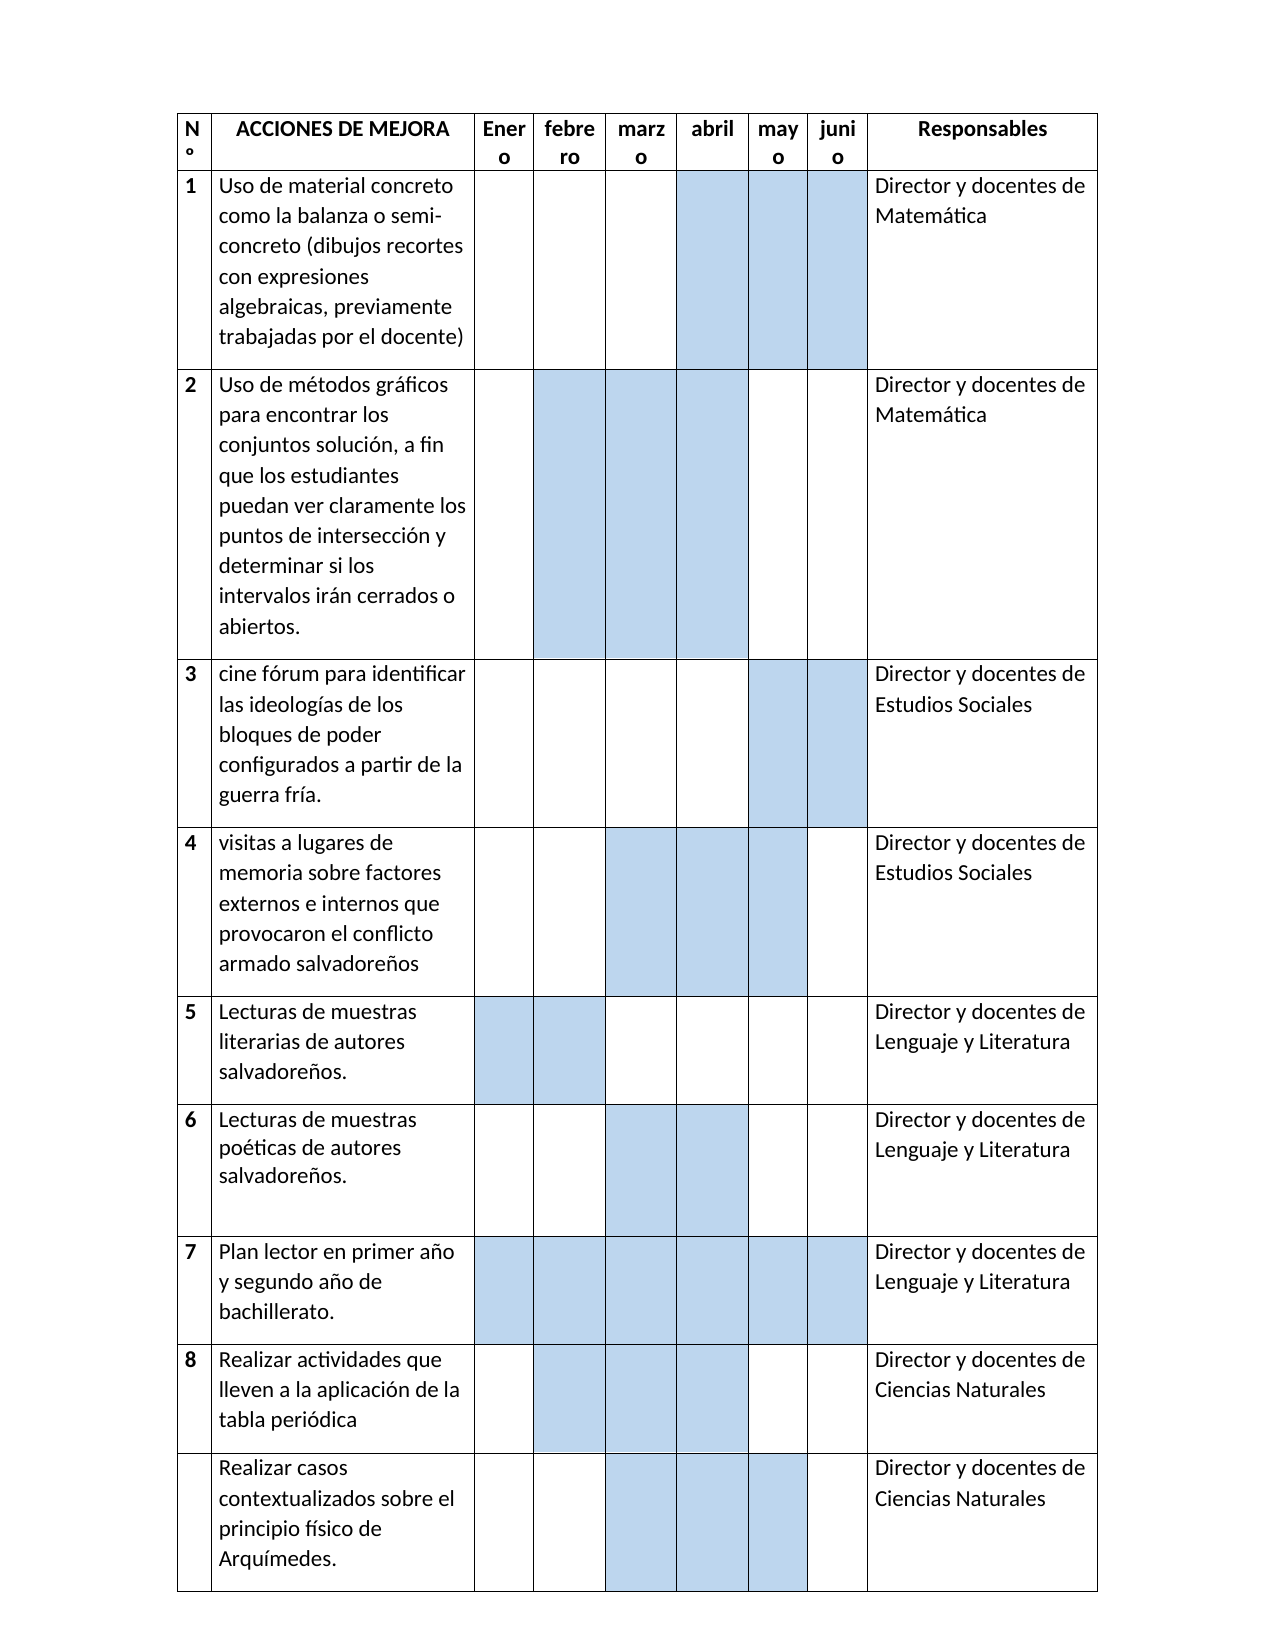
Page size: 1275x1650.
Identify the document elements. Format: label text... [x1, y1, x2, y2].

table_cell 5 [178, 997, 211, 1104]
table_cell [808, 1237, 867, 1344]
table_cell [749, 370, 807, 658]
table_cell [534, 1345, 605, 1452]
table_cell Director y docentes de Matemática [868, 370, 1097, 658]
table_cell [677, 828, 748, 996]
table_cell [475, 1237, 533, 1344]
table_cell [534, 171, 605, 369]
table_cell Lecturas de muestras poéticas de autores salvadoreños. [212, 1105, 474, 1236]
table_cell [178, 1454, 211, 1591]
table_cell [749, 171, 807, 369]
table_cell Director y docentes de Matemática [868, 171, 1097, 369]
table_cell [534, 1454, 605, 1591]
table_cell [475, 370, 533, 658]
table_cell [749, 997, 807, 1104]
table_header marzo [606, 114, 676, 170]
table_cell [749, 1345, 807, 1452]
table_cell cine fórum para identificar las ideologías de los bloques de poder configurados a partir de la guerra fría. [212, 660, 474, 827]
table_cell Uso de material concreto como la balanza o semi-concreto (dibujos recortes con expresiones algebraicas, previamente trabajadas por el docente) [212, 171, 474, 369]
table_cell Director y docentes de Lenguaje y Literatura [868, 997, 1097, 1104]
table_cell [677, 997, 748, 1104]
table_cell [808, 1345, 867, 1452]
table_cell Lecturas de muestras literarias de autores salvadoreños. [212, 997, 474, 1104]
table_cell [808, 370, 867, 658]
table_cell [606, 1105, 676, 1236]
table_cell [749, 1454, 807, 1591]
table_header ACCIONES DE MEJORA [212, 114, 474, 170]
table_header abril [677, 114, 748, 170]
table_cell [534, 370, 605, 658]
table_cell visitas a lugares de memoria sobre factores externos e internos que provocaron el conflicto armado salvadoreños [212, 828, 474, 996]
table_cell [808, 660, 867, 827]
table_cell [677, 1237, 748, 1344]
table_cell [677, 660, 748, 827]
table_cell [749, 1237, 807, 1344]
table_cell [606, 1454, 676, 1591]
table_cell [606, 660, 676, 827]
table_cell 4 [178, 828, 211, 996]
table_cell [534, 828, 605, 996]
table_cell 7 [178, 1237, 211, 1344]
table_cell 2 [178, 370, 211, 658]
table_cell [677, 1454, 748, 1591]
table_cell [808, 997, 867, 1104]
table_cell [808, 1105, 867, 1236]
table_cell [475, 997, 533, 1104]
table_cell [606, 370, 676, 658]
table_cell Director y docentes de Lenguaje y Literatura [868, 1105, 1097, 1236]
table_cell [534, 660, 605, 827]
table_cell 3 [178, 660, 211, 827]
table_cell [749, 828, 807, 996]
table_cell 6 [178, 1105, 211, 1236]
table_cell [606, 1237, 676, 1344]
table_cell [475, 660, 533, 827]
table_cell [677, 1105, 748, 1236]
table_cell [677, 171, 748, 369]
table_cell Realizar actividades que lleven a la aplicación de la tabla periódica [212, 1345, 474, 1452]
table_cell [534, 997, 605, 1104]
table_cell 1 [178, 171, 211, 369]
table_cell Plan lector en primer año y segundo año de bachillerato. [212, 1237, 474, 1344]
table_cell [475, 828, 533, 996]
table_cell [475, 1454, 533, 1591]
table_cell Realizar casos contextualizados sobre el principio físico de Arquímedes. [212, 1454, 474, 1591]
table_cell [606, 171, 676, 369]
table_cell [749, 660, 807, 827]
table_cell Director y docentes de Ciencias Naturales [868, 1454, 1097, 1591]
table_cell [749, 1105, 807, 1236]
table_cell Uso de métodos gráficos para encontrar los conjuntos solución, a fin que los estudiantes puedan ver claramente los puntos de intersección y determinar si los intervalos irán cerrados o abiertos. [212, 370, 474, 658]
table_cell [475, 171, 533, 369]
table_cell [808, 828, 867, 996]
table_cell [534, 1105, 605, 1236]
table_cell [677, 370, 748, 658]
table_cell [606, 997, 676, 1104]
table_cell Director y docentes de Ciencias Naturales [868, 1345, 1097, 1452]
table_header junio [808, 114, 867, 170]
table_header Responsables [868, 114, 1097, 170]
table_cell [606, 828, 676, 996]
table_cell [475, 1345, 533, 1452]
table_cell [534, 1237, 605, 1344]
table_cell Director y docentes de Lenguaje y Literatura [868, 1237, 1097, 1344]
table_cell Director y docentes de Estudios Sociales [868, 660, 1097, 827]
table_cell [475, 1105, 533, 1236]
table_cell 8 [178, 1345, 211, 1452]
table_cell [808, 171, 867, 369]
table_cell [606, 1345, 676, 1452]
table_header Enero [475, 114, 533, 170]
table_cell Director y docentes de Estudios Sociales [868, 828, 1097, 996]
table_header mayo [749, 114, 807, 170]
table_cell [677, 1345, 748, 1452]
table_cell [808, 1454, 867, 1591]
table_header febrero [534, 114, 605, 170]
table_header Nº [178, 114, 211, 170]
